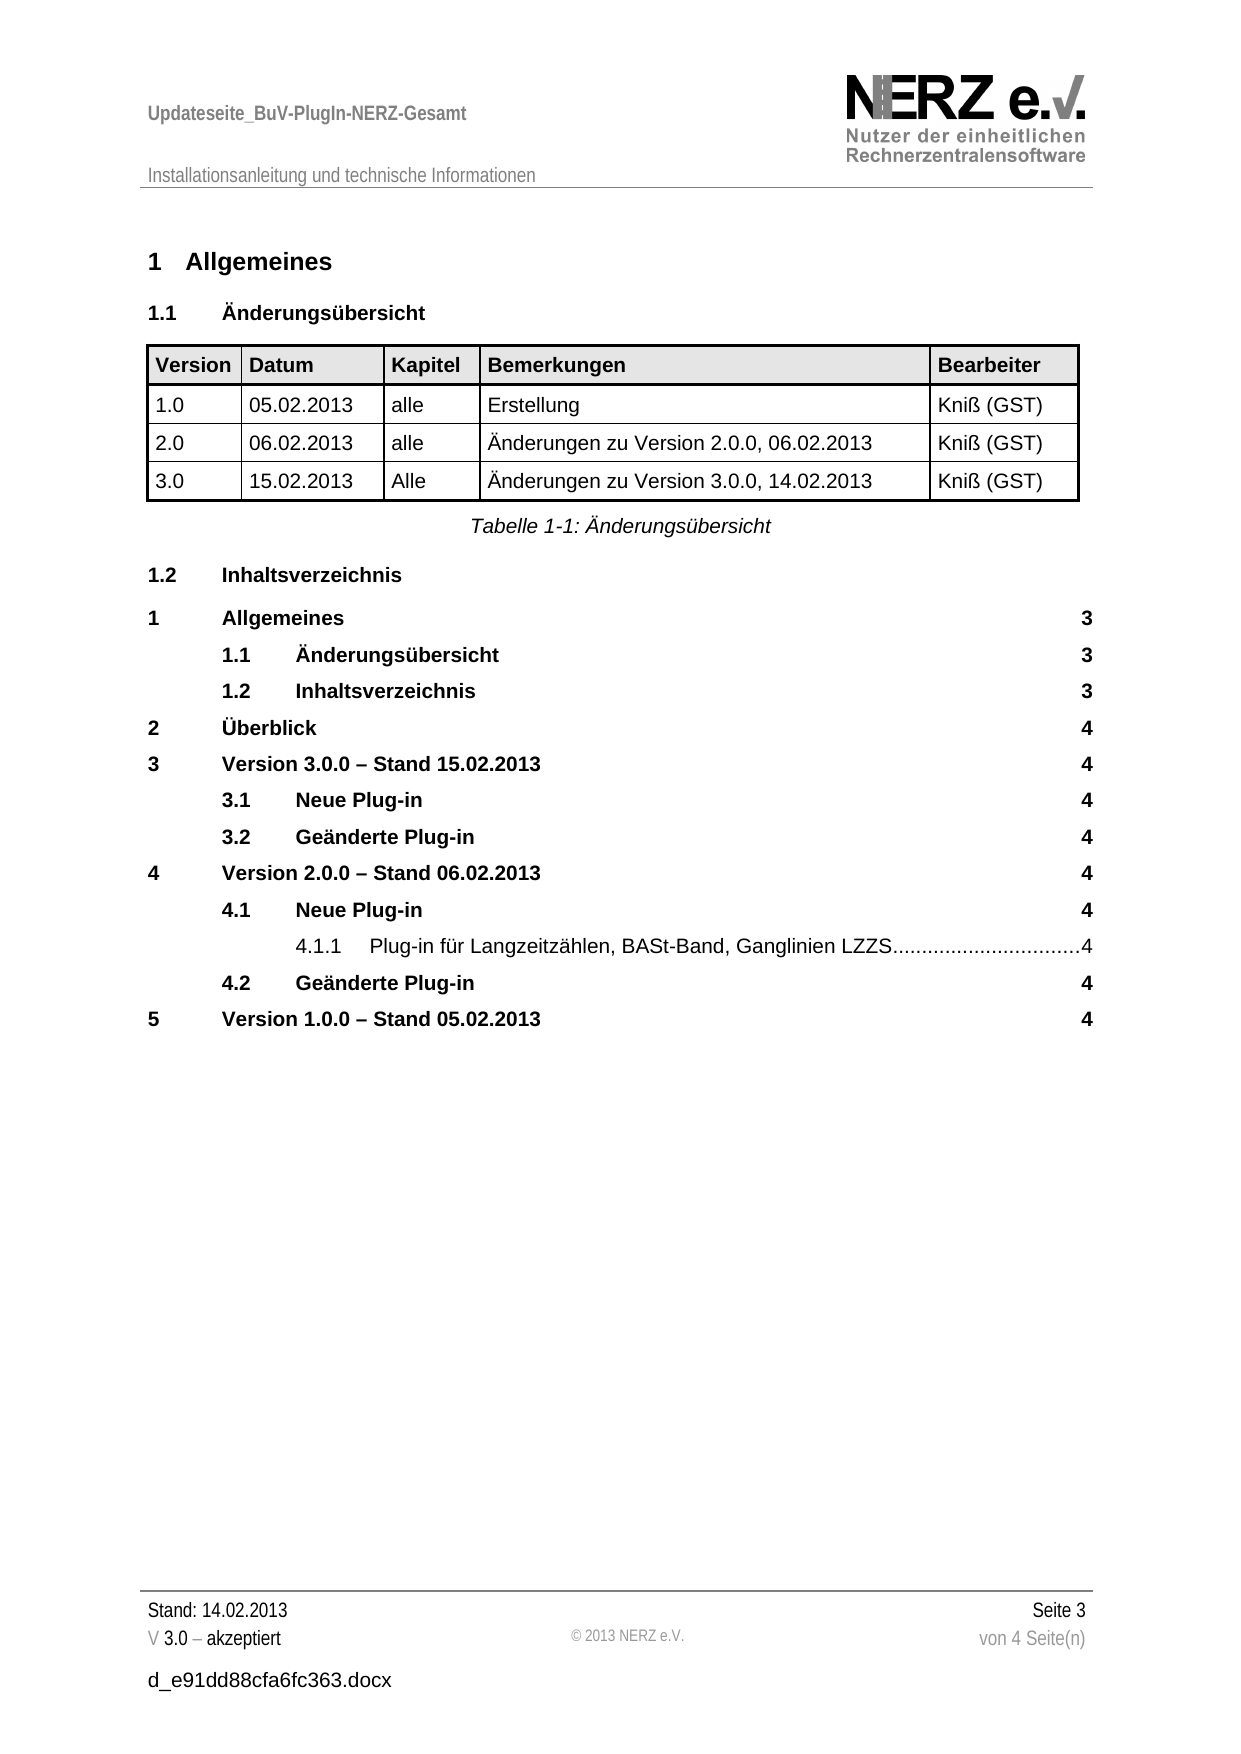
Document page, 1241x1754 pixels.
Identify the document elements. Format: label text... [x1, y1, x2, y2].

text 4.2 Geänderte Plug-in 4 [222, 971, 1004, 994]
text 4.1.1 Plug-in für Langzeitzählen, BASt-Band, Ganglinien LZZS 4 [295, 934, 1064, 958]
text 1.1 Änderungsübersicht 3 [222, 642, 1004, 666]
table_cell Kniß (GST) [931, 462, 1077, 499]
table_cell Erstellung [481, 386, 929, 423]
subtitle Allgemeines [148, 247, 1092, 276]
text 4 Version 2.0.0 – Stand 06.02.2013 4 [148, 861, 1004, 885]
subtitle Inhaltsverzeichnis [148, 563, 1092, 587]
table_cell Änderungen zu Version 3.0.0, 14.02.2013 [481, 462, 929, 499]
text 3.2 Geänderte Plug-in 4 [222, 825, 1004, 849]
text 1 Allgemeines 3 [148, 606, 1004, 630]
table_cell 3.0 [149, 462, 241, 499]
text 3 Version 3.0.0 – Stand 15.02.2013 4 [148, 752, 1004, 776]
text 2 Überblick 4 [148, 715, 1004, 739]
table_header Kapitel [385, 347, 479, 383]
text 5 Version 1.0.0 – Stand 05.02.2013 4 [148, 1007, 1004, 1031]
table_cell 1.0 [149, 386, 241, 423]
table_cell alle [385, 424, 479, 461]
table_cell 15.02.2013 [242, 462, 383, 499]
subtitle Änderungsübersicht [148, 301, 1092, 325]
table_header Bemerkungen [481, 347, 929, 383]
table_header Bearbeiter [931, 347, 1077, 383]
text 1.2 Inhaltsverzeichnis 3 [222, 679, 1004, 703]
table_cell Kniß (GST) [931, 424, 1077, 461]
table_cell Änderungen zu Version 2.0.0, 06.02.2013 [481, 424, 929, 461]
table_cell 05.02.2013 [242, 386, 383, 423]
text Tabelle 1-1: Änderungsübersicht [148, 514, 1092, 538]
table_cell Alle [385, 462, 479, 499]
picture [847, 75, 1086, 163]
table_cell Kniß (GST) [931, 386, 1077, 423]
table_header Version [149, 347, 241, 383]
table_cell 06.02.2013 [242, 424, 383, 461]
text 3.1 Neue Plug-in 4 [222, 788, 1004, 812]
table_cell alle [385, 386, 479, 423]
table_header Datum [242, 347, 383, 383]
text 4.1 Neue Plug-in 4 [222, 898, 1004, 922]
table_cell 2.0 [149, 424, 241, 461]
